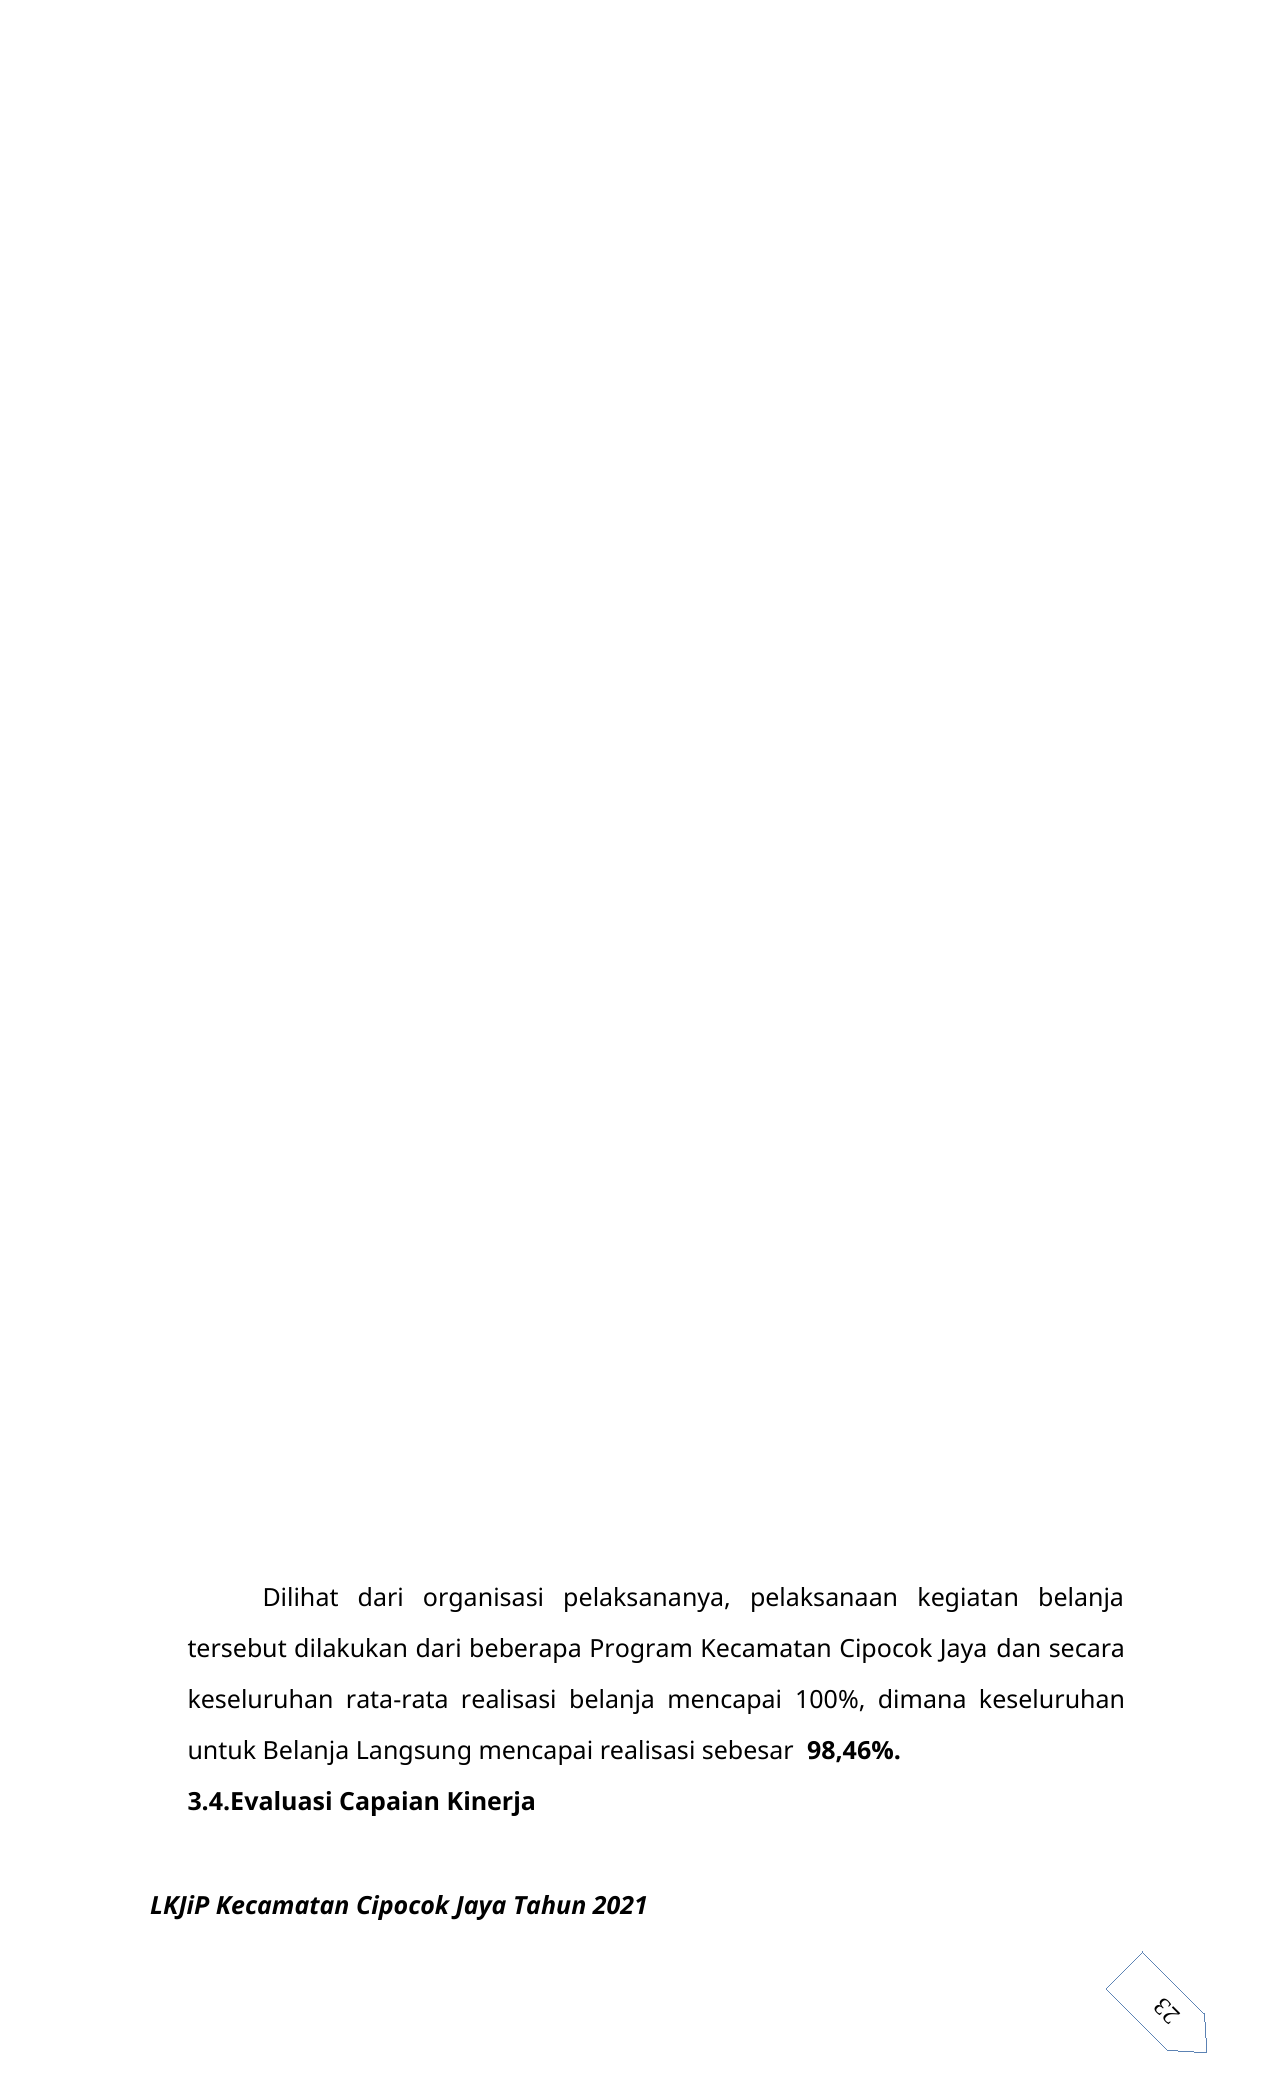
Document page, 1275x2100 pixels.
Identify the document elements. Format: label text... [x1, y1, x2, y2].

text Dilihat dari organisasi pelaksananya, pelaksanaan kegiatan belanja tersebut dilakukan dari beberapa Program Kecamatan Cipocok Jaya dan secara keseluruhan rata-rata realisasi belanja mencapai 100%, dimana keseluruhan untuk Belanja Langsung mencapai realisasi sebesar 98,46%. [187, 1579, 1125, 1766]
text 3.4.Evaluasi Capaian Kinerja [187, 1783, 1125, 1817]
